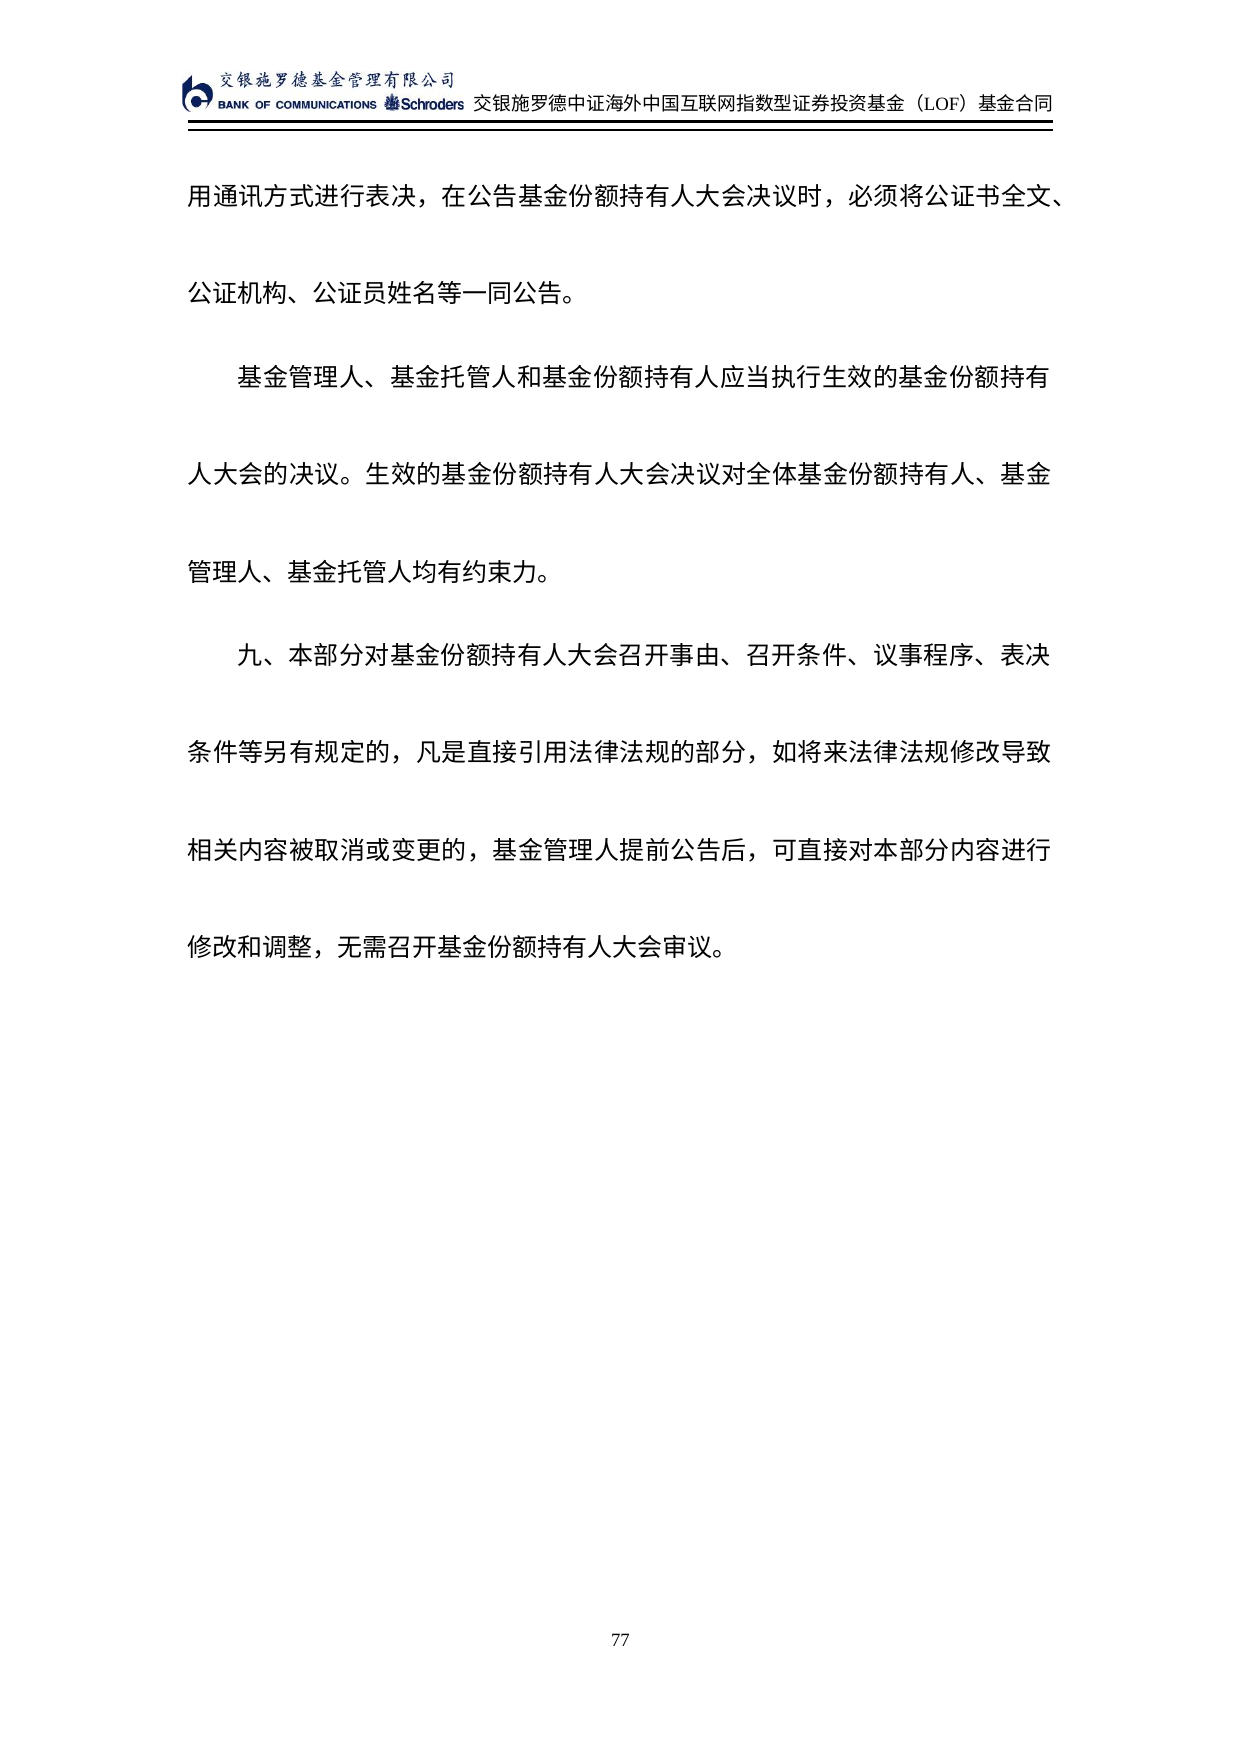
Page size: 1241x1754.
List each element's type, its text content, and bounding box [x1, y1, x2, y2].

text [187, 162, 1053, 324]
picture [182, 71, 464, 112]
text 基金管理人、基金托管人和基金份额持有人应当执行生效的基金份额持有人大会的决议。生效的基金份额持有人大会决议对全体基金份额持有人、基金管理人、基金托管人均有约束力。 [187, 343, 1053, 603]
text 九、本部分对基金份额持有人大会召开事由、召开条件、议事程序、表决条件等另有规定的，凡是直接引用法律法规的部分，如将来法律法规修改导致相关内容被取消或变更的，基金管理人提前公告后，可直接对本部分内容进行修改和调整，无需召开基金份额持有人大会审议。 [187, 621, 1053, 978]
